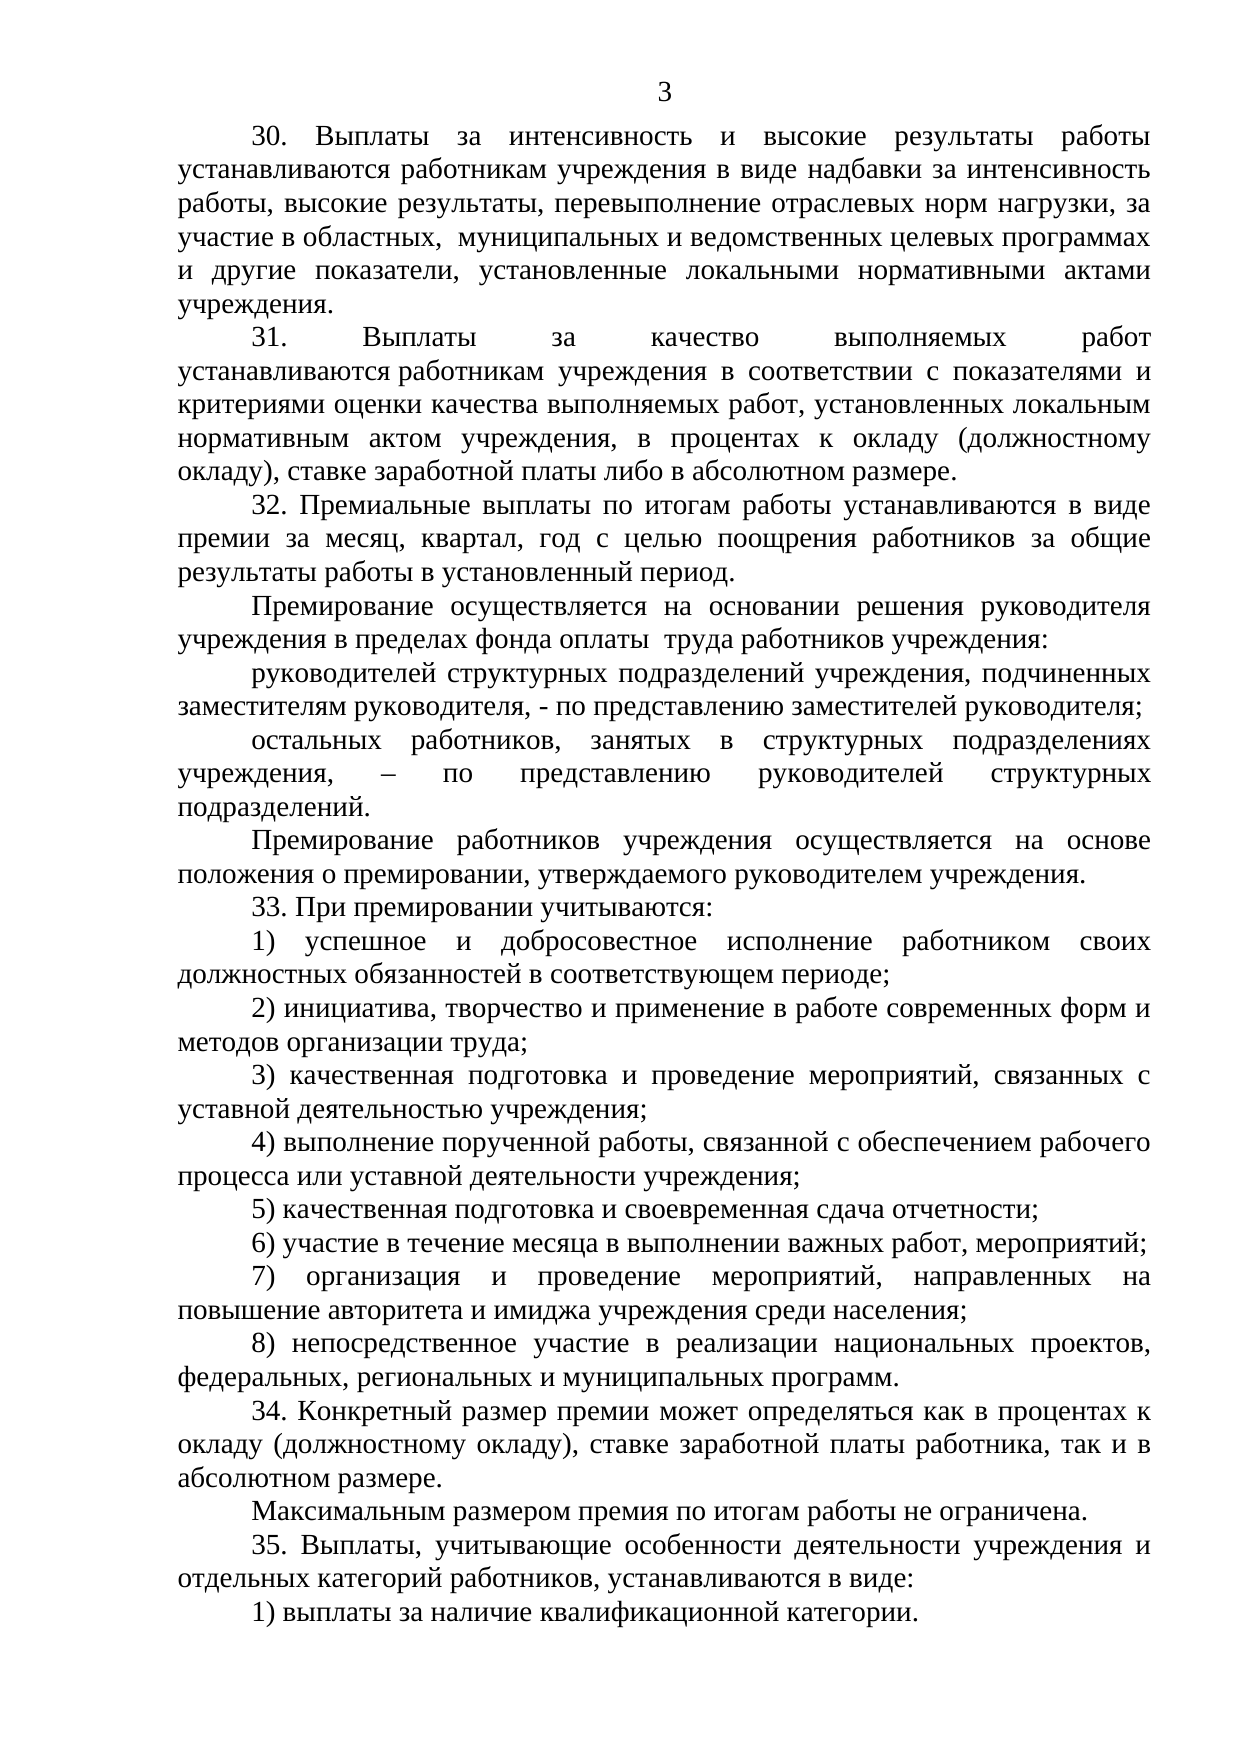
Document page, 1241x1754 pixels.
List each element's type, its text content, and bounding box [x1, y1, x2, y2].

text 1) успешное и добросовестное исполнение работником своих должностных обязанностей в соответствующем периоде; [177, 923, 1152, 990]
text Премирование работников учреждения осуществляется на основе положения о премировании, утверждаемого руководителем учреждения. [177, 822, 1152, 889]
text 2) инициатива, творчество и применение в работе современных форм и методов организации труда; [177, 990, 1152, 1057]
text 32. Премиальные выплаты по итогам работы устанавливаются в виде премии за месяц, квартал, год с целью поощрения работников за общие результаты работы в установленный период. [177, 487, 1152, 588]
text Премирование осуществляется на основании решения руководителя учреждения в пределах фонда оплаты труда работников учреждения: [177, 588, 1152, 655]
text Максимальным размером премия по итогам работы не ограничена. [177, 1493, 1152, 1527]
text 6) участие в течение месяца в выполнении важных работ, мероприятий; [177, 1225, 1152, 1258]
text остальных работников, занятых в структурных подразделениях учреждения, – по представлению руководителей структурных подразделений. [177, 722, 1152, 822]
text 4) выполнение порученной работы, связанной с обеспечением рабочего процесса или уставной деятельности учреждения; [177, 1124, 1152, 1191]
text 1) выплаты за наличие квалификационной категории. [177, 1594, 1152, 1627]
text 8) непосредственное участие в реализации национальных проектов, федеральных, региональных и муниципальных программ. [177, 1326, 1152, 1393]
text 3) качественная подготовка и проведение мероприятий, связанных с уставной деятельностью учреждения; [177, 1057, 1152, 1124]
text 34. Конкретный размер премии может определяться как в процентах к окладу (должностному окладу), ставке заработной платы работника, так и в абсолютном размере. [177, 1393, 1152, 1493]
text 5) качественная подготовка и своевременная сдача отчетности; [177, 1191, 1152, 1225]
text 35. Выплаты, учитывающие особенности деятельности учреждения и отдельных категорий работников, устанавливаются в виде: [177, 1527, 1152, 1594]
text 7) организация и проведение мероприятий, направленных на повышение авторитета и имиджа учреждения среди населения; [177, 1258, 1152, 1326]
text 31. Выплаты за качество выполняемых работ устанавливаются работникам учреждения в соответствии с показателями и критериями оценки качества выполняемых работ, установленных локальным нормативным актом учреждения, в процентах к окладу (должностному окладу), ставке заработной платы либо в абсолютном размере. [177, 319, 1152, 487]
text 33. При премировании учитываются: [177, 889, 1152, 923]
text 30. Выплаты за интенсивность и высокие результаты работы устанавливаются работникам учреждения в виде надбавки за интенсивность работы, высокие результаты, перевыполнение отраслевых норм нагрузки, за участие в областных, муниципальных и ведомственных целевых программах и другие показатели, установленные локальными нормативными актами учреждения. [177, 118, 1152, 319]
text руководителей структурных подразделений учреждения, подчиненных заместителям руководителя, - по представлению заместителей руководителя; [177, 655, 1152, 722]
